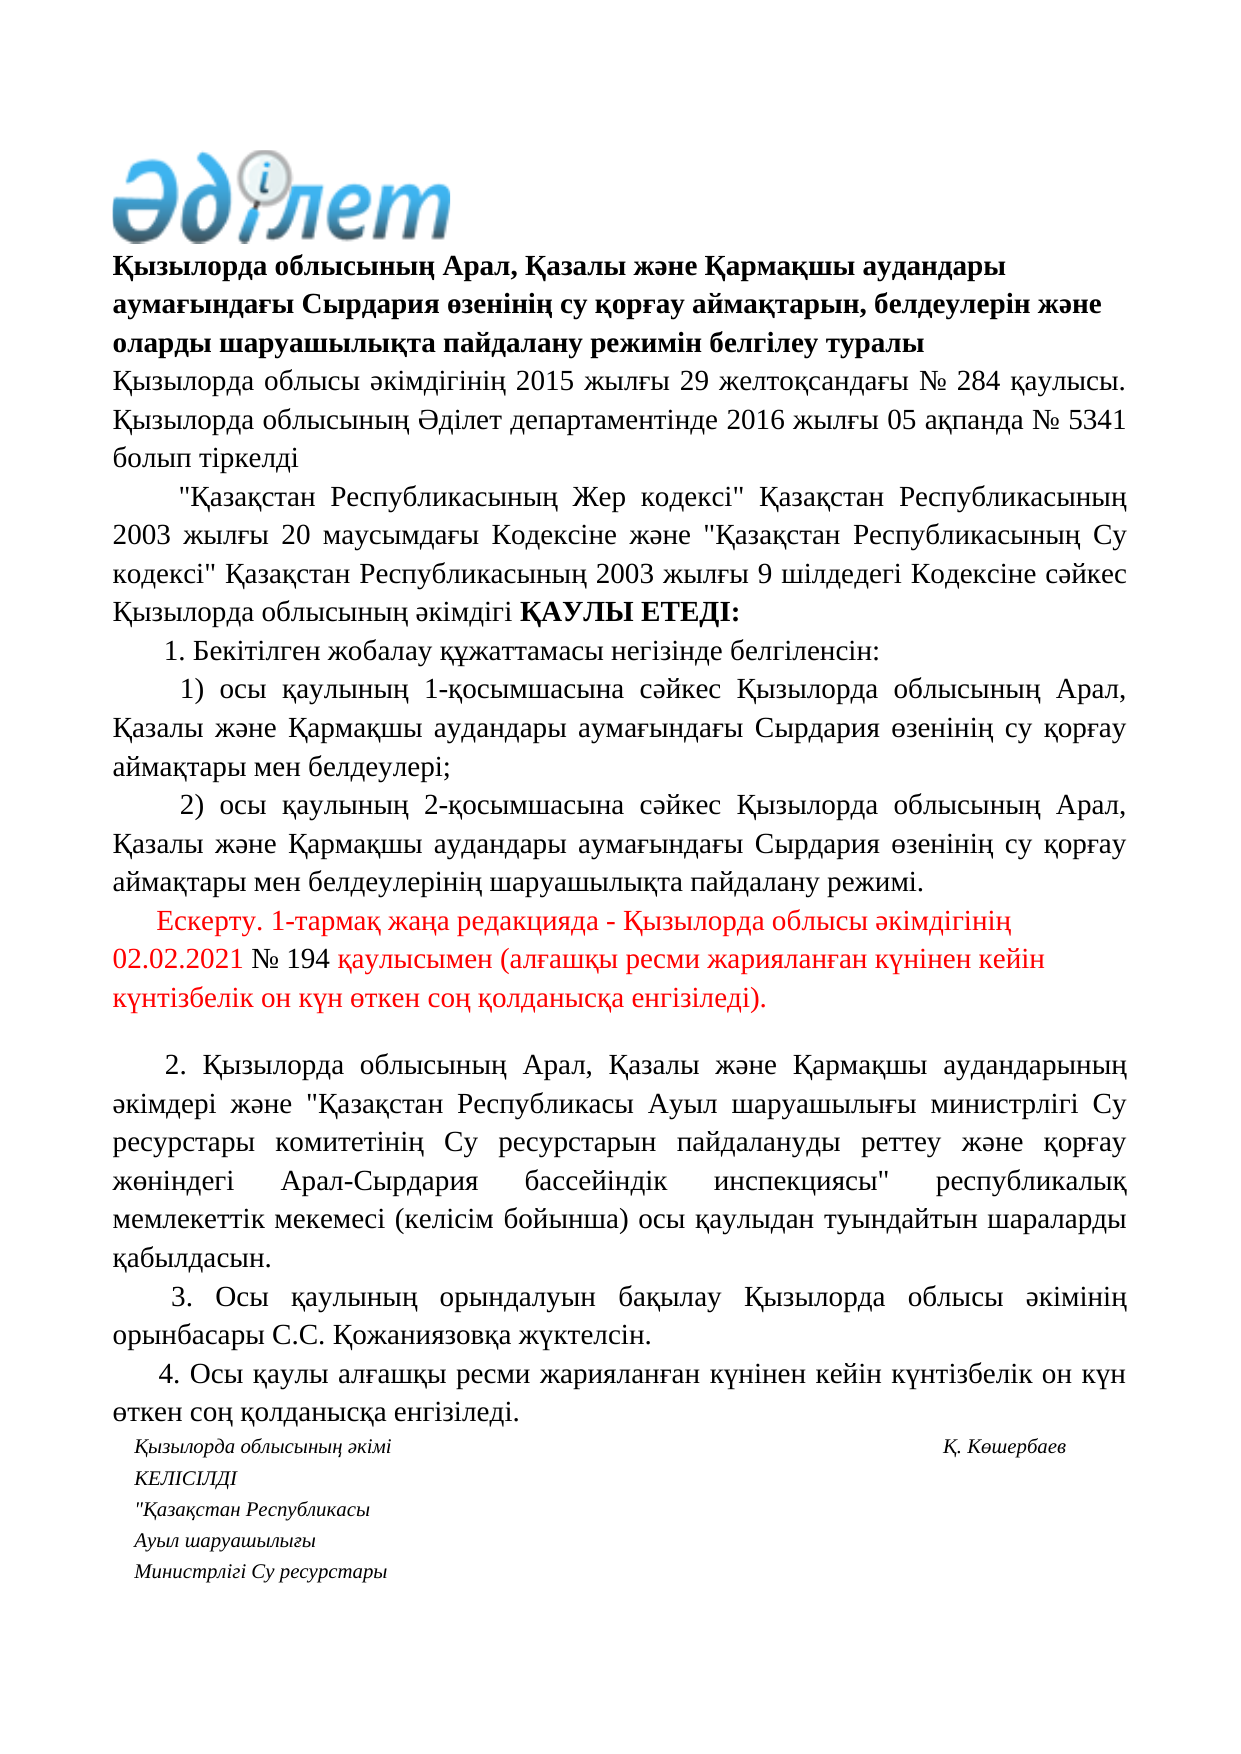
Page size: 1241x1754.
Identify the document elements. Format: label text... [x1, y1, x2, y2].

table_header Қызылорда облысының әкімі [101, 1433, 941, 1464]
text Қызылорда облысының Арал, Қазалы және Қармақшы аудандары аумағындағы Сырдария өзенінің су қорғау аймақтарын, белдеулерін және оларды шаруашылықта пайдалану режимін белгілеу туралы [112, 248, 1128, 358]
text Ескерту. 1-тармақ жаңа редакцияда - Қызылорда облысы әкімдігінің 02.02.2021 № 194 қаулысымен (алғашқы ресми жарияланған күнінен кейін күнтізбелік он күн өткен соң қолданысқа енгізіледі). [112, 903, 1128, 1044]
table_header Қ. Көшербаев [941, 1433, 1240, 1464]
table_cell Министрлігі Су ресурстары [101, 1557, 1240, 1588]
table_cell Ауыл шаруашылығы [101, 1526, 1240, 1557]
table_cell КЕЛІСІЛДІ [101, 1464, 1240, 1495]
picture [112, 150, 451, 244]
text 1) осы қаулының 1-қосымшасына сәйкес Қызылорда облысының Арал, Қазалы және Қармақшы аудандары аумағындағы Сырдария өзенінің су қорғау аймақтары мен белдеулері; [112, 672, 1128, 782]
text "Қазақстан Республикасының Жер кодексі" Қазақстан Республикасының 2003 жылғы 20 маусымдағы Кодексіне және "Қазақстан Республикасының Су кодексі" Қазақстан Республикасының 2003 жылғы 9 шілдедегі Кодексіне сәйкес Қызылорда облысының әкімдігі ҚАУЛЫ ЕТЕДІ: [112, 479, 1128, 628]
table_cell "Қазақстан Республикасы [101, 1495, 1240, 1526]
text 4. Осы қаулы алғашқы ресми жарияланған күнінен кейін күнтізбелік он күн өткен соң қолданысқа енгізіледі. [112, 1356, 1128, 1428]
text 2) осы қаулының 2-қосымшасына сәйкес Қызылорда облысының Арал, Қазалы және Қармақшы аудандары аумағындағы Сырдария өзенінің су қорғау аймақтары мен белдеулерінің шаруашылықта пайдалану режимі. [112, 787, 1128, 898]
text 2. Қызылорда облысының Арал, Қазалы және Қармақшы аудандарының әкімдері және "Қазақстан Республикасы Ауыл шаруашылығы министрлігі Су ресурстары комитетінің Су ресурстарын пайдалануды реттеу және қорғау жөніндегі Арал-Сырдария бассейіндік инспекциясы" республикалық мемлекеттік мекемесі (келісім бойынша) осы қаулыдан туындайтын шараларды қабылдасын. [112, 1047, 1128, 1274]
text 3. Осы қаулының орындалуын бақылау Қызылорда облысы әкімінің орынбасары С.С. Қожаниязовқа жүктелсін. [112, 1279, 1128, 1351]
text 1. Бекітілген жобалау құжаттамасы негізінде белгіленсін: [112, 633, 1128, 667]
text Қызылорда облысы әкімдігінің 2015 жылғы 29 желтоқсандағы № 284 қаулысы. Қызылорда облысының Әділет департаментінде 2016 жылғы 05 ақпанда № 5341 болып тіркелді [112, 363, 1128, 474]
